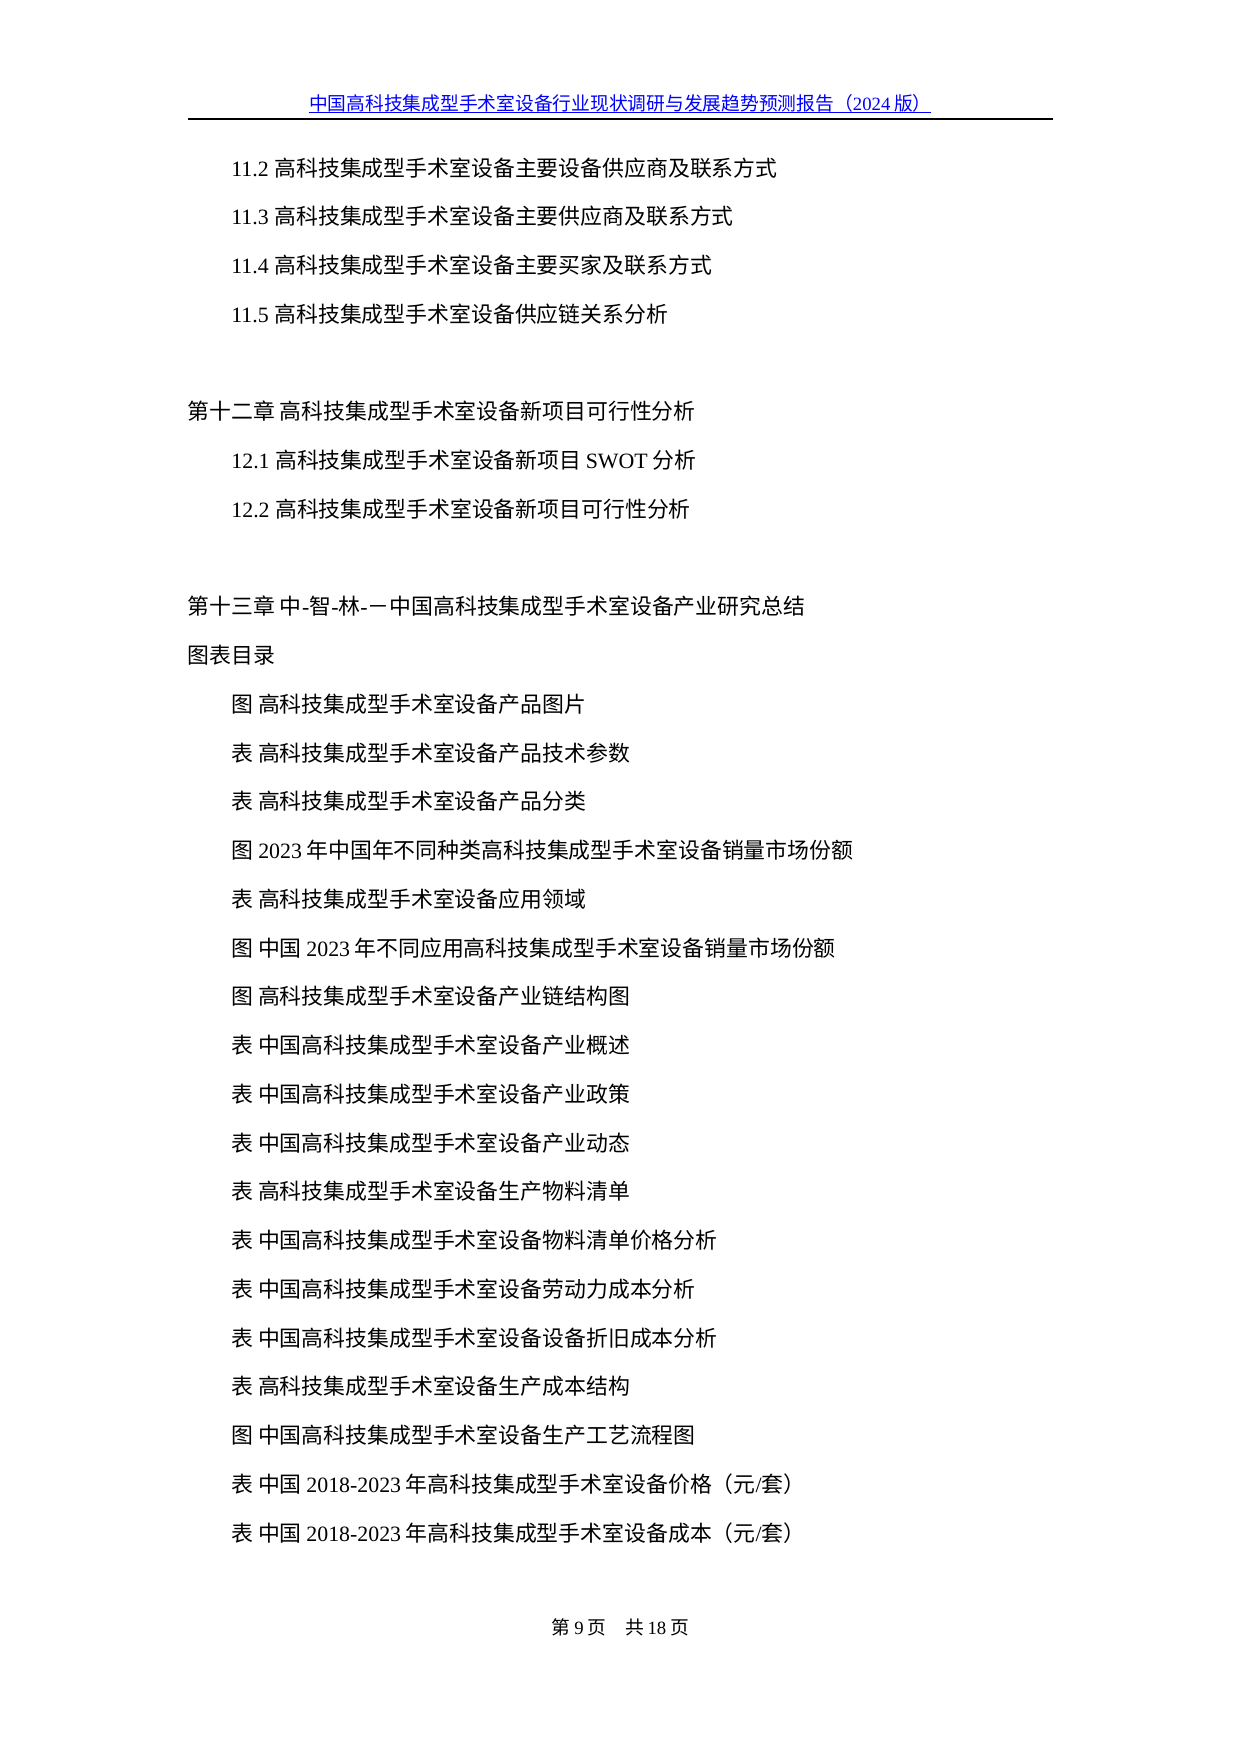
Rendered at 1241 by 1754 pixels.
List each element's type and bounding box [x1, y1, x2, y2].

text [187, 150, 1053, 1548]
